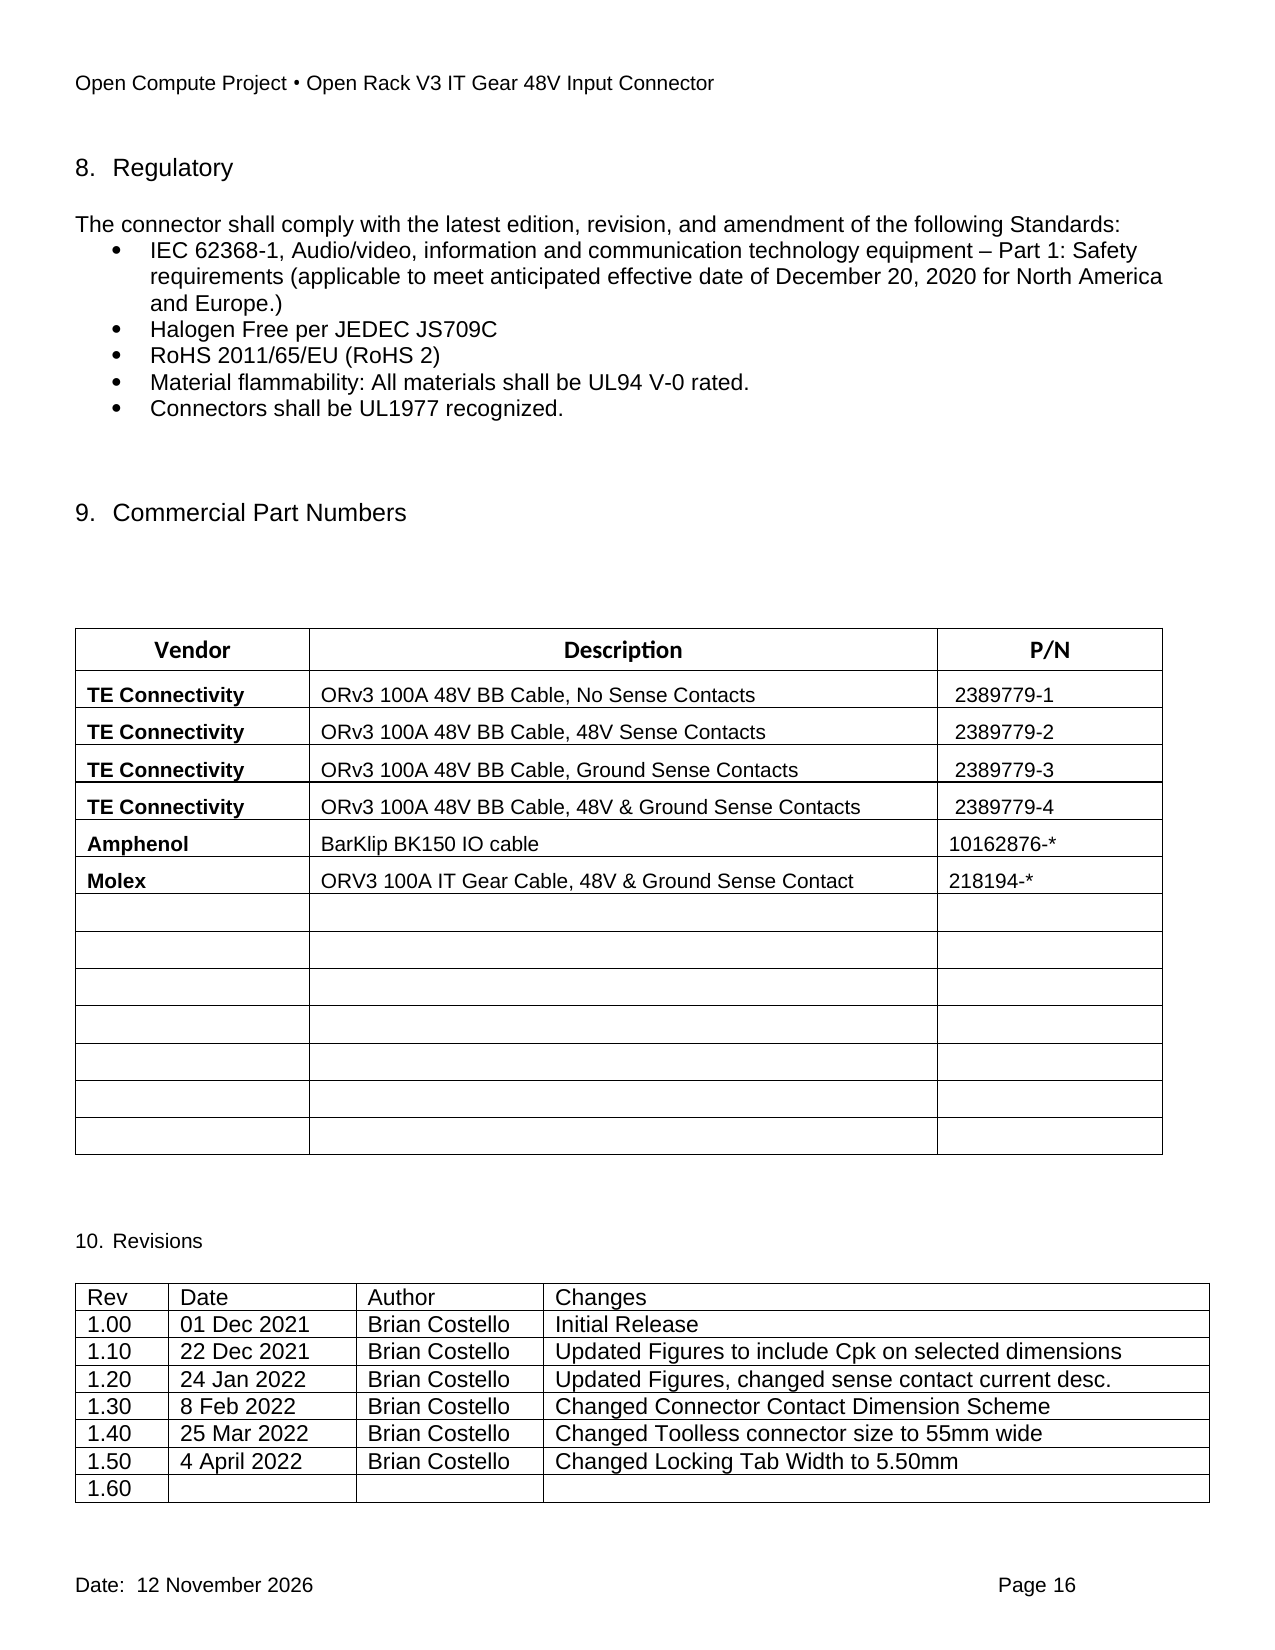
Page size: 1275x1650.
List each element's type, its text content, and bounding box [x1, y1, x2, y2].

table_cell [310, 932, 937, 968]
text The connector shall comply with the latest edition, revision, and amendment of the following Standards: [75, 211, 1200, 237]
subtitle Revisions [75, 1229, 1200, 1253]
table_cell [938, 969, 1162, 1005]
table_header Description [310, 629, 937, 669]
table_cell 2389779-3 [938, 745, 1162, 781]
table_cell 1.30 [76, 1393, 168, 1419]
table_cell 10162876-* [938, 820, 1162, 856]
table_cell Brian Costello [357, 1311, 543, 1337]
table_cell 01 Dec 2021 [169, 1311, 356, 1337]
table_cell [938, 1081, 1162, 1117]
table_cell TE Connectivity [76, 671, 309, 707]
subtitle Commercial Part Numbers [75, 498, 1200, 527]
table_cell [310, 969, 937, 1005]
table_header Author [357, 1284, 543, 1310]
table_header Date [169, 1284, 356, 1310]
table_cell 218194-* [938, 857, 1162, 893]
table_cell 8 Feb 2022 [169, 1393, 356, 1419]
table_cell [938, 1118, 1162, 1154]
table_cell [310, 1006, 937, 1042]
table_cell [76, 932, 309, 968]
table_cell 1.40 [76, 1420, 168, 1447]
table_cell [76, 969, 309, 1005]
table_cell 2389779-4 [938, 783, 1162, 819]
subtitle Regulatory [75, 153, 1200, 181]
table_cell 22 Dec 2021 [169, 1338, 356, 1364]
table_cell Changed Connector Contact Dimension Scheme [544, 1393, 1209, 1419]
table_cell Brian Costello [357, 1420, 543, 1447]
table_cell Changed Locking Tab Width to 5.50mm [544, 1448, 1209, 1474]
table_cell Molex [76, 857, 309, 893]
table_cell BarKlip BK150 IO cable [310, 820, 937, 856]
table_cell Brian Costello [357, 1448, 543, 1474]
table_cell [310, 894, 937, 931]
list IEC 62368-1, Audio/video, information and communication technology equipment – Part 1: Safety requirements (applicable to meet anticipated effective date of December 20, 2020 for North America and Europe.) [112, 237, 1200, 316]
table_header Rev [76, 1284, 168, 1310]
table_cell [169, 1475, 356, 1502]
list RoHS 2011/65/EU (RoHS 2) [112, 342, 1200, 369]
table_cell 4 April 2022 [169, 1448, 356, 1474]
table_cell Amphenol [76, 820, 309, 856]
table_cell [357, 1475, 543, 1502]
table_cell Brian Costello [357, 1366, 543, 1392]
table_cell TE Connectivity [76, 783, 309, 819]
table_cell ORv3 100A 48V BB Cable, Ground Sense Contacts [310, 745, 937, 781]
table_cell 1.20 [76, 1366, 168, 1392]
table_cell [938, 1044, 1162, 1080]
list Connectors shall be UL1977 recognized. [112, 395, 1200, 421]
table_cell Brian Costello [357, 1393, 543, 1419]
list Halogen Free per JEDEC JS709C [112, 316, 1200, 342]
table_header P/N [938, 629, 1162, 669]
table_cell Updated Figures to include Cpk on selected dimensions [544, 1338, 1209, 1364]
table_cell ORv3 100A 48V BB Cable, No Sense Contacts [310, 671, 937, 707]
table_cell [938, 894, 1162, 931]
table_cell Brian Costello [357, 1338, 543, 1364]
table_cell [310, 1044, 937, 1080]
table_cell TE Connectivity [76, 745, 309, 781]
table_cell [938, 932, 1162, 968]
table_cell [76, 1006, 309, 1042]
table_cell [76, 1118, 309, 1154]
table_cell TE Connectivity [76, 708, 309, 744]
table_cell ORv3 100A 48V BB Cable, 48V & Ground Sense Contacts [310, 783, 937, 819]
table_cell Initial Release [544, 1311, 1209, 1337]
table_cell ORv3 100A 48V BB Cable, 48V Sense Contacts [310, 708, 937, 744]
table_cell 2389779-2 [938, 708, 1162, 744]
table_cell 1.60 [76, 1475, 168, 1502]
table_cell 2389779-1 [938, 671, 1162, 707]
table_cell Changed Toolless connector size to 55mm wide [544, 1420, 1209, 1447]
table_cell 25 Mar 2022 [169, 1420, 356, 1447]
table_cell [310, 1118, 937, 1154]
table_header Changes [544, 1284, 1209, 1310]
table_cell 24 Jan 2022 [169, 1366, 356, 1392]
table_cell Updated Figures, changed sense contact current desc. [544, 1366, 1209, 1392]
table_cell 1.00 [76, 1311, 168, 1337]
table_cell [544, 1475, 1209, 1502]
table_cell 1.50 [76, 1448, 168, 1474]
table_cell [310, 1081, 937, 1117]
table_cell [76, 1044, 309, 1080]
table_cell [76, 1081, 309, 1117]
table_cell [938, 1006, 1162, 1042]
table_cell ORV3 100A IT Gear Cable, 48V & Ground Sense Contact [310, 857, 937, 893]
table_cell 1.10 [76, 1338, 168, 1364]
list Material flammability: All materials shall be UL94 V-0 rated. [112, 369, 1200, 395]
table_header Vendor [76, 629, 309, 669]
table_cell [76, 894, 309, 931]
